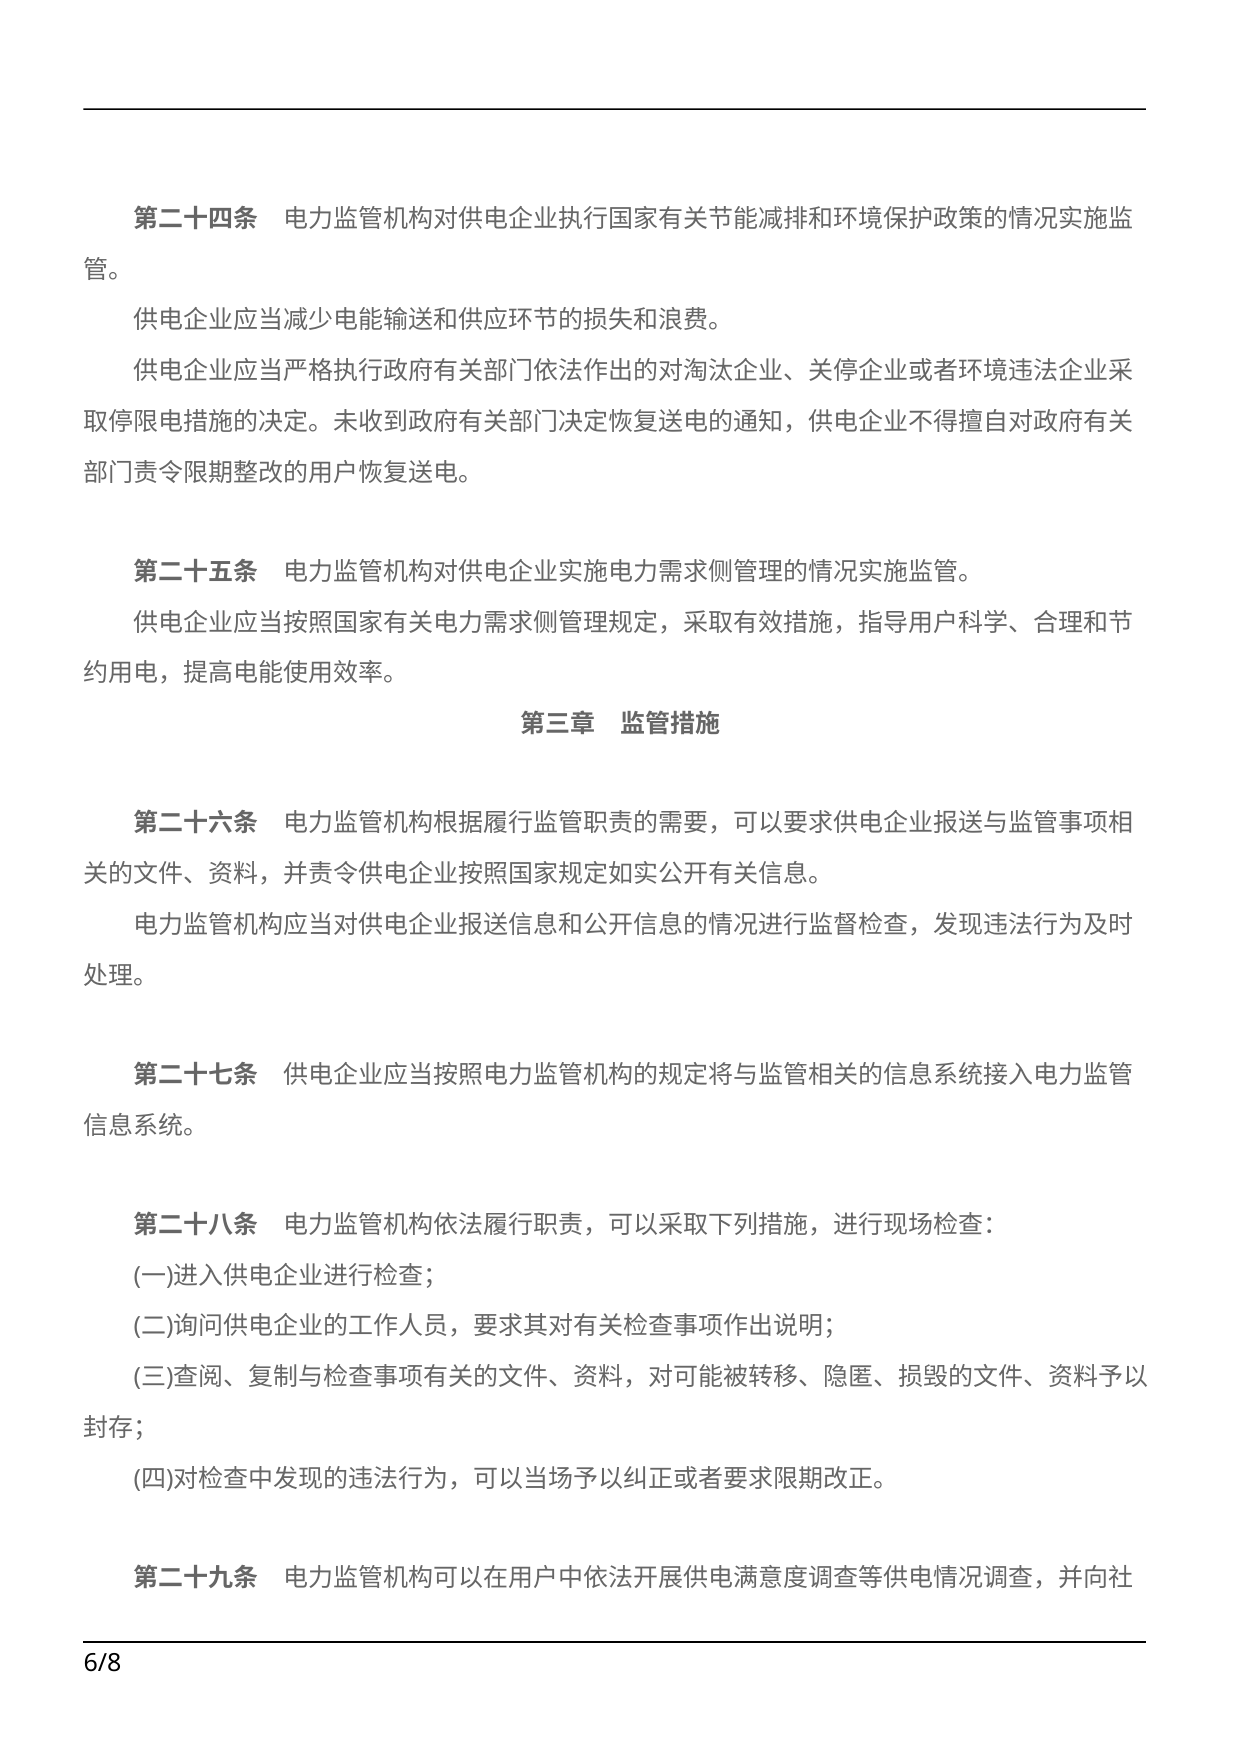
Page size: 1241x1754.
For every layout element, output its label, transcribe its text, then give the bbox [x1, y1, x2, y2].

text 供电企业应当减少电能输送和供应环节的损失和浪费。 [83, 300, 1157, 336]
text 第二十四条 电力监管机构对供电企业执行国家有关节能减排和环境保护政策的情况实施监管。 [83, 150, 1157, 286]
text 第二十八条 电力监管机构依法履行职责，可以采取下列措施，进行现场检查： [83, 1156, 1157, 1241]
subtitle 第三章 监管措施 [83, 704, 1157, 740]
text 供电企业应当严格执行政府有关部门依法作出的对淘汰企业、关停企业或者环境违法企业采取停限电措施的决定。未收到政府有关部门决定恢复送电的通知，供电企业不得擅自对政府有关部门责令限期整改的用户恢复送电。 [83, 351, 1157, 488]
text (一)进入供电企业进行检查； [83, 1255, 1157, 1291]
text (二)询问供电企业的工作人员，要求其对有关检查事项作出说明； [83, 1306, 1157, 1342]
text 第二十六条 电力监管机构根据履行监管职责的需要，可以要求供电企业报送与监管事项相关的文件、资料，并责令供电企业按照国家规定如实公开有关信息。 [83, 754, 1157, 890]
text 第二十七条 供电企业应当按照电力监管机构的规定将与监管相关的信息系统接入电力监管信息系统。 [83, 1006, 1157, 1141]
text (四)对检查中发现的违法行为，可以当场予以纠正或者要求限期改正。 [83, 1458, 1157, 1494]
text 电力监管机构应当对供电企业报送信息和公开信息的情况进行监督检查，发现违法行为及时处理。 [83, 904, 1157, 991]
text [83, 1509, 1157, 1593]
text (三)查阅、复制与检查事项有关的文件、资料，对可能被转移、隐匿、损毁的文件、资料予以封存； [83, 1357, 1157, 1443]
text 供电企业应当按照国家有关电力需求侧管理规定，采取有效措施，指导用户科学、合理和节约用电，提高电能使用效率。 [83, 602, 1157, 689]
text 第二十五条 电力监管机构对供电企业实施电力需求侧管理的情况实施监管。 [83, 503, 1157, 588]
